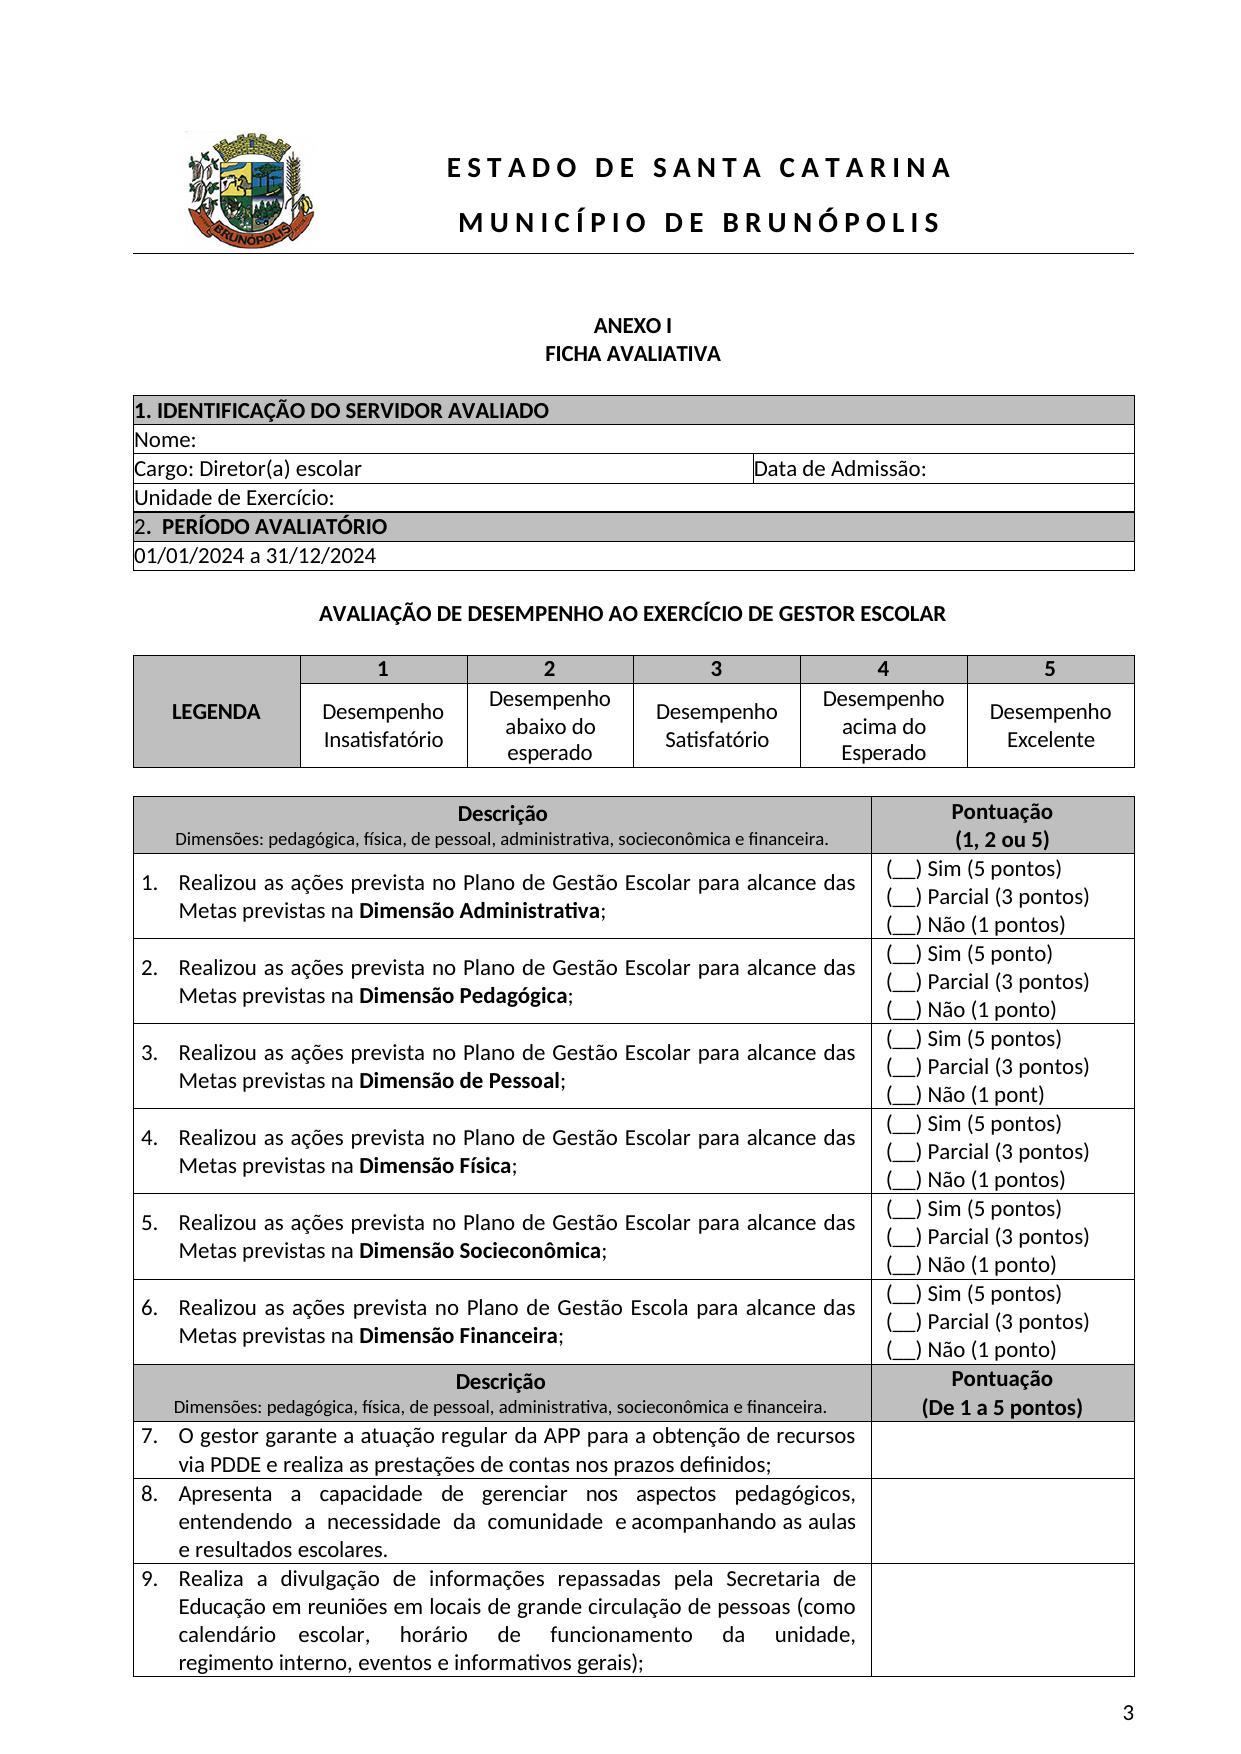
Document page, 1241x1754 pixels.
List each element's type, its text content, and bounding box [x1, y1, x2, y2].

table_header 2 [468, 656, 633, 683]
table_cell Unidade de Exercício: [134, 484, 1134, 511]
table_cell (__) Sim (5 pontos) (__) Parcial (3 pontos) (__) Não (1 pontos) [872, 1109, 1134, 1193]
table_header 5 [968, 656, 1134, 683]
table_header 1. IDENTIFICAÇÃO DO SERVIDOR AVALIADO [134, 396, 1134, 424]
table_cell Pontuação (De 1 a 5 pontos) [872, 1365, 1134, 1421]
table_cell Desempenho acima do Esperado [801, 684, 967, 767]
table_cell Descrição Dimensões: pedagógica, física, de pessoal, administrativa, socieconômica e financeira. [134, 1365, 871, 1421]
table_header 3 [634, 656, 800, 683]
table_cell Realizou as ações prevista no Plano de Gestão Escolar para alcance das Metas previstas na Dimensão Física; [134, 1109, 871, 1193]
table_cell Desempenho Satisfatório [634, 684, 800, 767]
table_cell Nome: [134, 425, 1134, 453]
table_cell Realizou as ações prevista no Plano de Gestão Escolar para alcance das Metas previstas na Dimensão Socieconômica; [134, 1194, 871, 1278]
table_cell (__) Sim (5 pontos) (__) Parcial (3 pontos) (__) Não (1 pont) [872, 1024, 1134, 1108]
table_cell (__) Sim (5 pontos) (__) Parcial (3 pontos) (__) Não (1 pontos) [872, 854, 1134, 938]
table_header LEGENDA [134, 656, 300, 767]
table_header 1 [301, 656, 467, 683]
picture [184, 131, 319, 249]
table_cell Realizou as ações prevista no Plano de Gestão Escola para alcance das Metas previstas na Dimensão Financeira; [134, 1280, 871, 1363]
table_cell 2. PERÍODO AVALIATÓRIO [134, 513, 1134, 541]
table_cell Realizou as ações prevista no Plano de Gestão Escolar para alcance das Metas previstas na Dimensão de Pessoal; [134, 1024, 871, 1108]
table_cell Realizou as ações prevista no Plano de Gestão Escolar para alcance das Metas previstas na Dimensão Pedagógica; [134, 939, 871, 1023]
table_cell Desempenho abaixo do esperado [468, 684, 633, 767]
table_cell Realizou as ações prevista no Plano de Gestão Escolar para alcance das Metas previstas na Dimensão Administrativa; [134, 854, 871, 938]
table_header Descrição Dimensões: pedagógica, física, de pessoal, administrativa, socieconômica e financeira. [134, 797, 871, 853]
table_cell Realiza a divulgação de informações repassadas pela Secretaria de Educação em reuniões em locais de grande circulação de pessoas (como calendário escolar, horário de funcionamento da unidade, regimento interno, eventos e informativos gerais); [134, 1564, 871, 1676]
table_header Pontuação (1, 2 ou 5) [872, 797, 1134, 853]
table_cell (__) Sim (5 pontos) (__) Parcial (3 pontos) (__) Não (1 ponto) [872, 1280, 1134, 1363]
text FICHA AVALIATIVA [132, 339, 1134, 367]
table_cell (__) Sim (5 ponto) (__) Parcial (3 pontos) (__) Não (1 ponto) [872, 939, 1134, 1023]
table_cell [872, 1422, 1134, 1478]
table_cell Apresenta a capacidade de gerenciar nos aspectos pedagógicos, entendendo a necessidade da comunidade e acompanhando as aulas e resultados escolares. [134, 1479, 871, 1563]
table_cell Cargo: Diretor(a) escolar [134, 454, 753, 482]
table_cell (__) Sim (5 pontos) (__) Parcial (3 pontos) (__) Não (1 ponto) [872, 1194, 1134, 1278]
table_cell 01/01/2024 a 31/12/2024 [134, 542, 1134, 569]
table_cell Data de Admissão: [754, 454, 1134, 482]
table_cell [872, 1479, 1134, 1563]
text ANEXO I [132, 311, 1134, 339]
table_cell [872, 1564, 1134, 1676]
table_cell Desempenho Excelente [968, 684, 1134, 767]
table_cell O gestor garante a atuação regular da APP para a obtenção de recursos via PDDE e realiza as prestações de contas nos prazos definidos; [134, 1422, 871, 1478]
text AVALIAÇÃO DE DESEMPENHO AO EXERCÍCIO DE GESTOR ESCOLAR [132, 599, 1134, 627]
table_cell Desempenho Insatisfatório [301, 684, 467, 767]
table_header 4 [801, 656, 967, 683]
